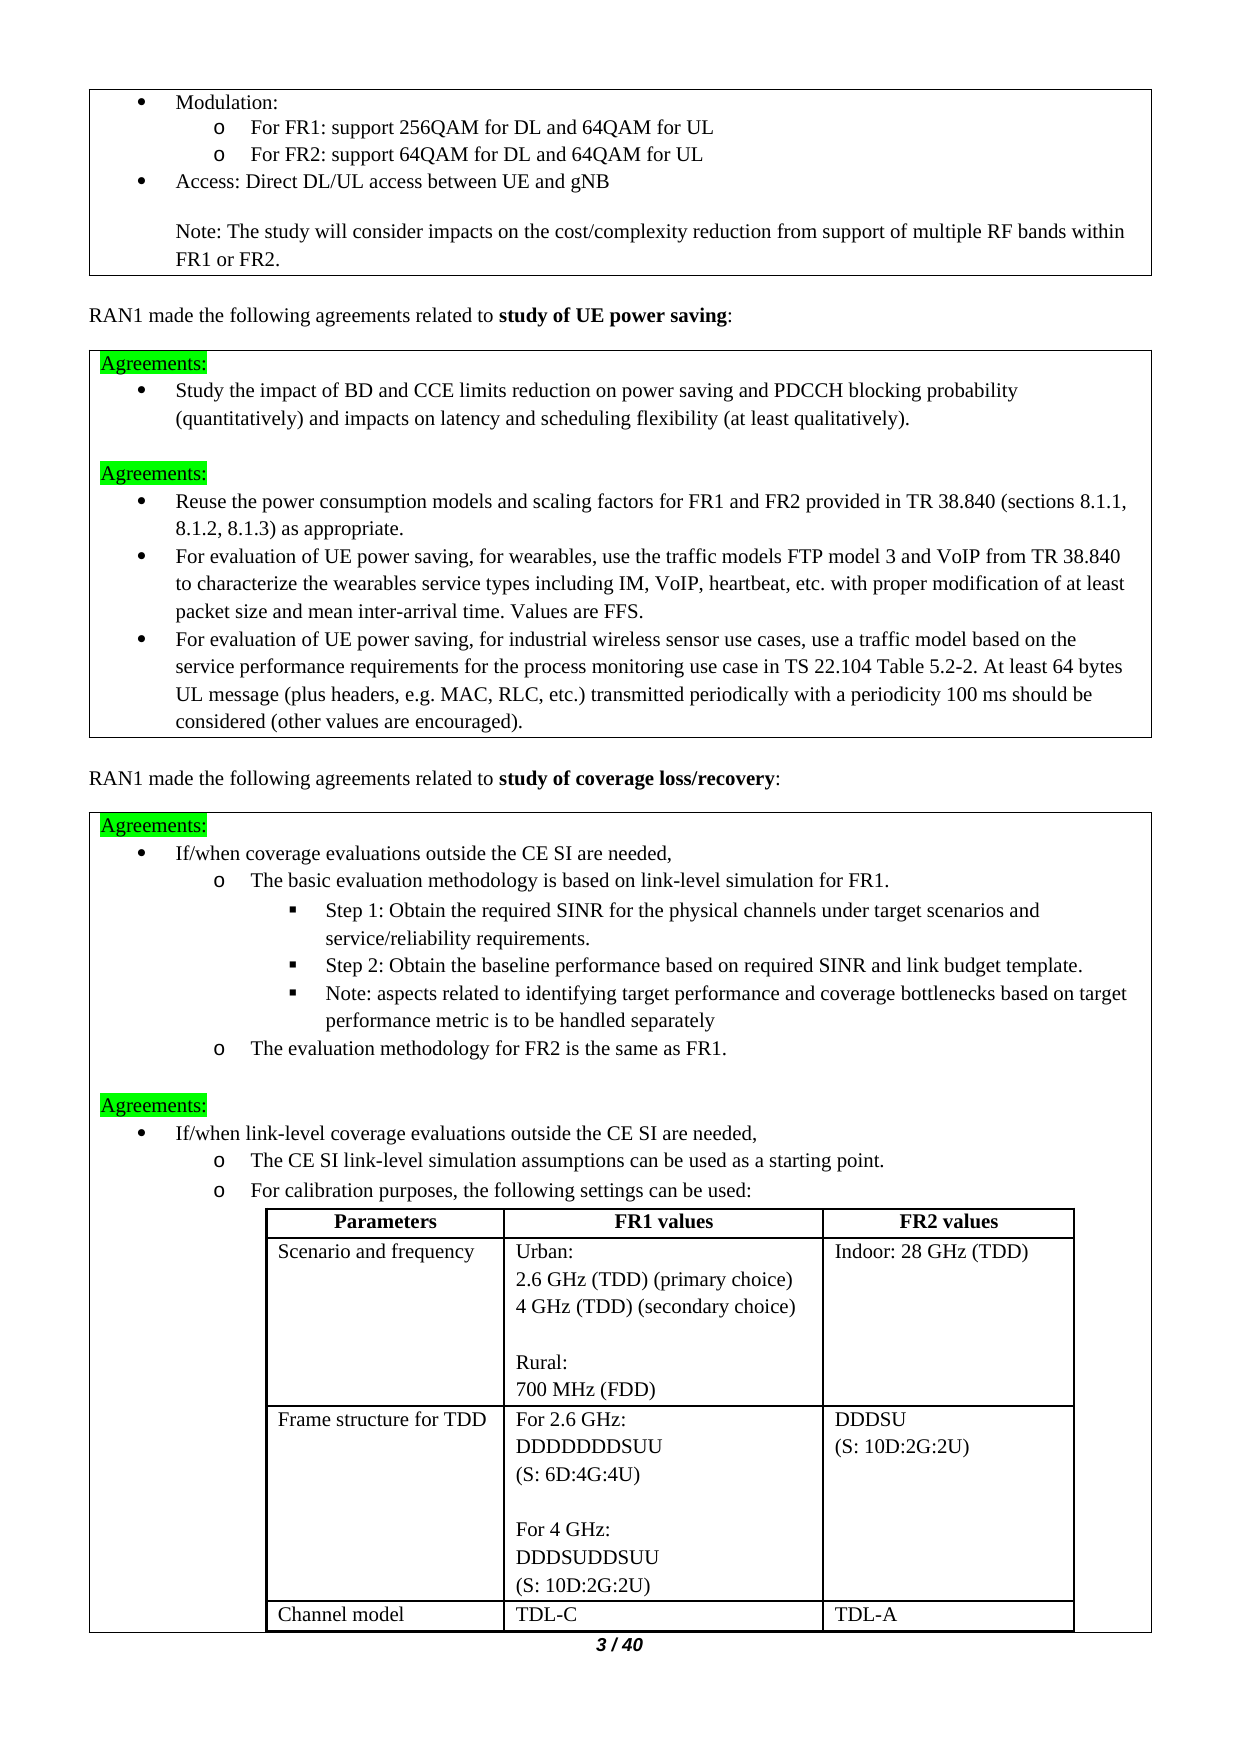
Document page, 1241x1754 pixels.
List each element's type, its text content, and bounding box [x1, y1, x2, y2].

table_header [90, 90, 1151, 274]
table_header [90, 813, 1151, 1632]
text RAN1 made the following agreements related to study of UE power saving: [89, 303, 1152, 327]
text RAN1 made the following agreements related to study of coverage loss/recovery: [89, 766, 1152, 790]
table_header Agreements: Study the impact of BD and CCE limits reduction on power saving and PDCCH blocking probability (quantitatively) and impacts on latency and scheduling flexibility (at least qualitatively). Agreements: Reuse the power consumption models and scaling factors for FR1 and FR2 provided in TR 38.840 (sections 8.1.1, 8.1.2, 8.1.3) as appropriate. For evaluation of UE power saving, for wearables, use the traffic models FTP model 3 and VoIP from TR 38.840 to characterize the wearables service types including IM, VoIP, heartbeat, etc. with proper modification of at least packet size and mean inter-arrival time. Values are FFS. For evaluation of UE power saving, for industrial wireless sensor use cases, use a traffic model based on the service performance requirements for the process monitoring use case in TS 22.104 Table 5.2-2. At least 64 bytes UL message (plus headers, e.g. MAC, RLC, etc.) transmitted periodically with a periodicity 100 ms should be considered (other values are encouraged). [90, 351, 1151, 737]
